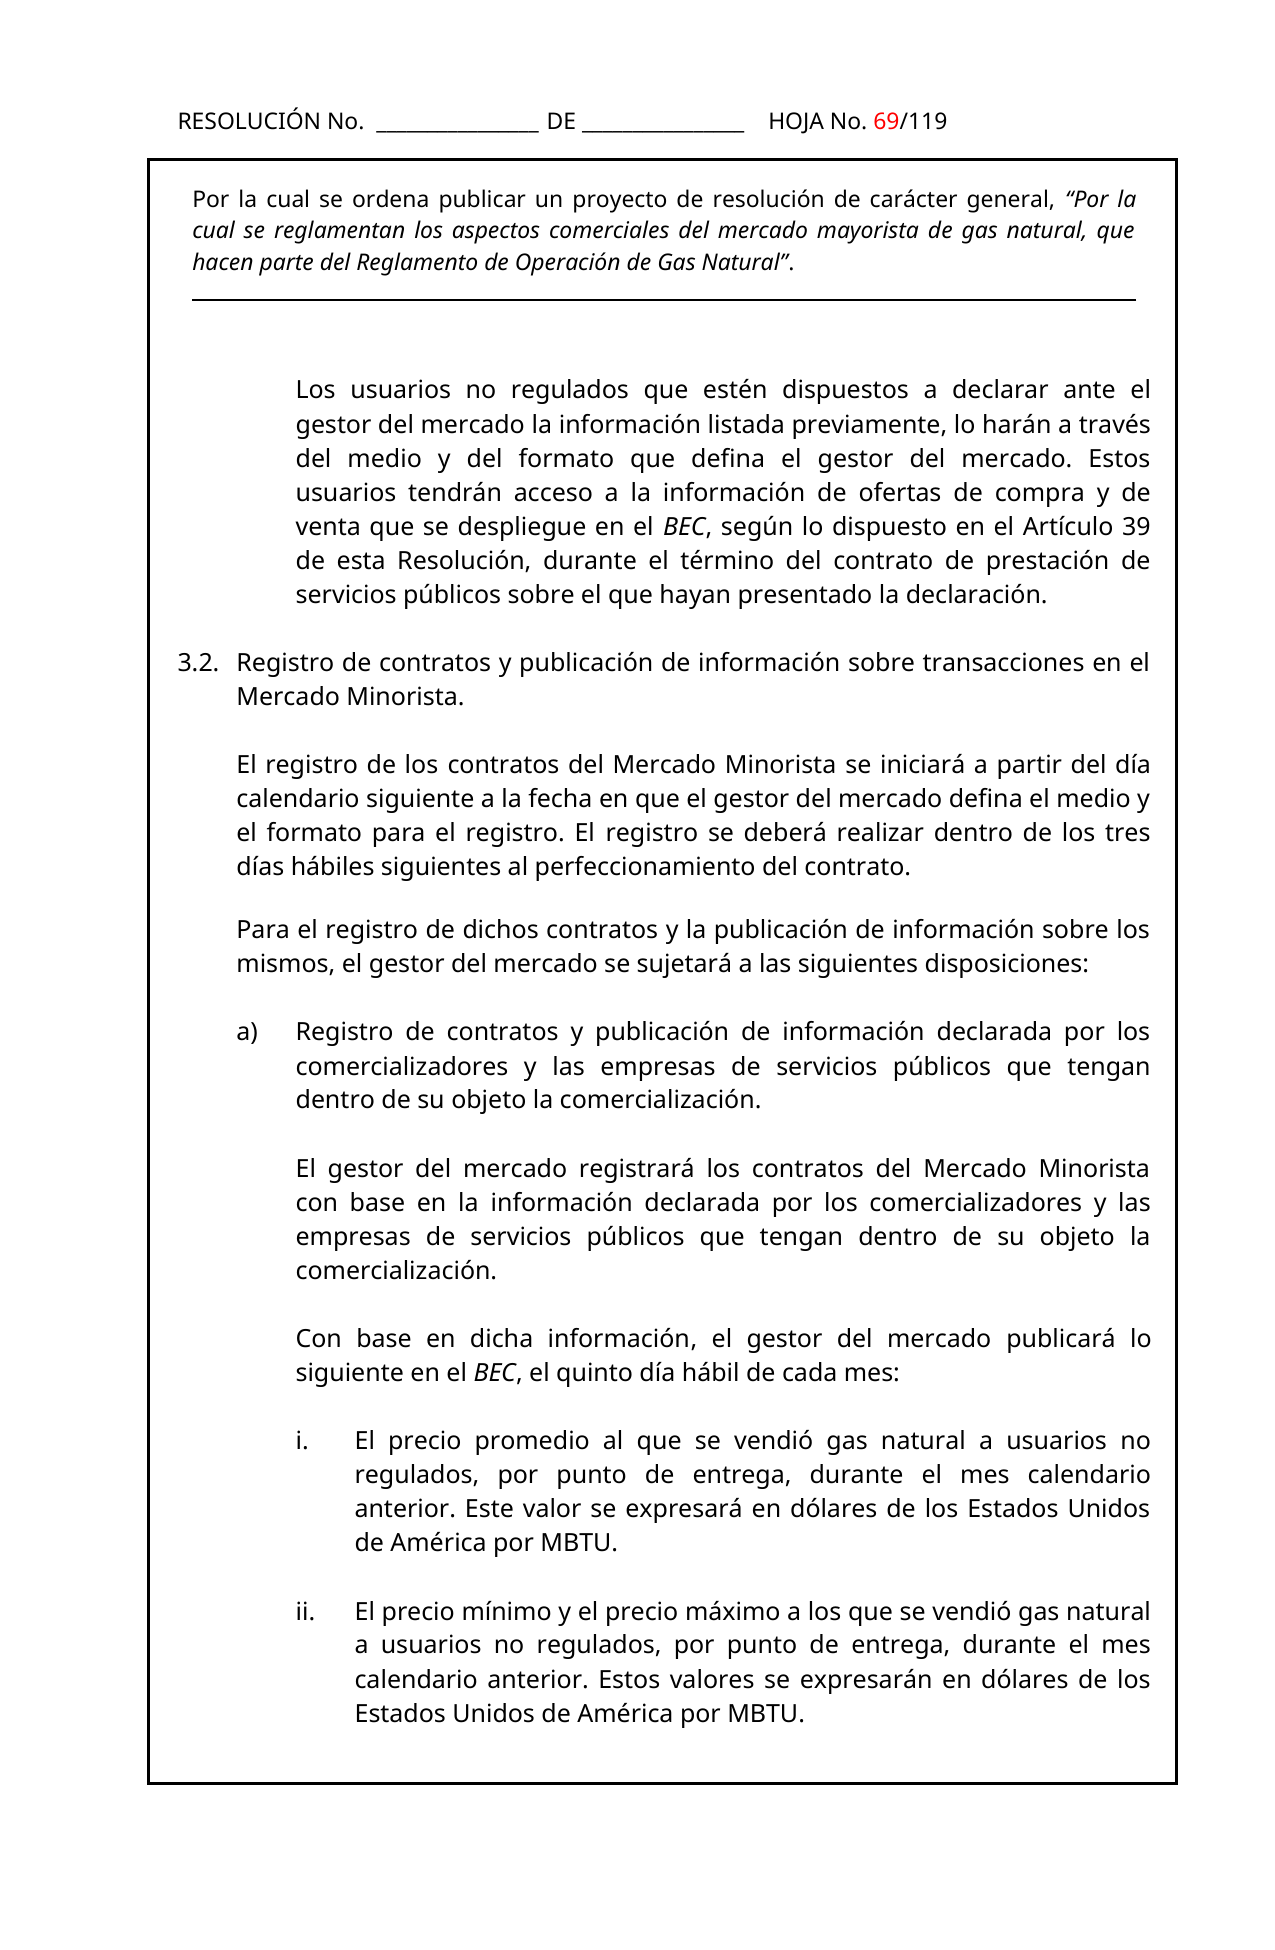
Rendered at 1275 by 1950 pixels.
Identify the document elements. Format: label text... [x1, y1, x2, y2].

list Registro de contratos y publicación de información declarada por los comercializadores y las empresas de servicios públicos que tengan dentro de su objeto la comercialización. [236, 1014, 1152, 1116]
list Registro de contratos y publicación de información sobre transacciones en el Mercado Minorista. [177, 645, 1152, 713]
text El registro de los contratos del Mercado Minorista se iniciará a partir del día calendario siguiente a la fecha en que el gestor del mercado defina el medio y el formato para el registro. El registro se deberá realizar dentro de los tres días hábiles siguientes al perfeccionamiento del contrato. [236, 747, 1152, 883]
text Los usuarios no regulados que estén dispuestos a declarar ante el gestor del mercado la información listada previamente, lo harán a través del medio y del formato que defina el gestor del mercado. Estos usuarios tendrán acceso a la información de ofertas de compra y de venta que se despliegue en el BEC, según lo dispuesto en el Artículo 39 de esta Resolución, durante el término del contrato de prestación de servicios públicos sobre el que hayan presentado la declaración. [295, 372, 1152, 611]
text El gestor del mercado registrará los contratos del Mercado Minorista con base en la información declarada por los comercializadores y las empresas de servicios públicos que tengan dentro de su objeto la comercialización. [295, 1150, 1152, 1287]
text Para el registro de dichos contratos y la publicación de información sobre los mismos, el gestor del mercado se sujetará a las siguientes disposiciones: [236, 912, 1152, 980]
text Con base en dicha información, el gestor del mercado publicará lo siguiente en el BEC, el quinto día hábil de cada mes: [295, 1321, 1152, 1389]
list El precio mínimo y el precio máximo a los que se vendió gas natural a usuarios no regulados, por punto de entrega, durante el mes calendario anterior. Estos valores se expresarán en dólares de los Estados Unidos de América por MBTU. [295, 1593, 1152, 1729]
list El precio promedio al que se vendió gas natural a usuarios no regulados, por punto de entrega, durante el mes calendario anterior. Este valor se expresará en dólares de los Estados Unidos de América por MBTU. [295, 1423, 1152, 1559]
